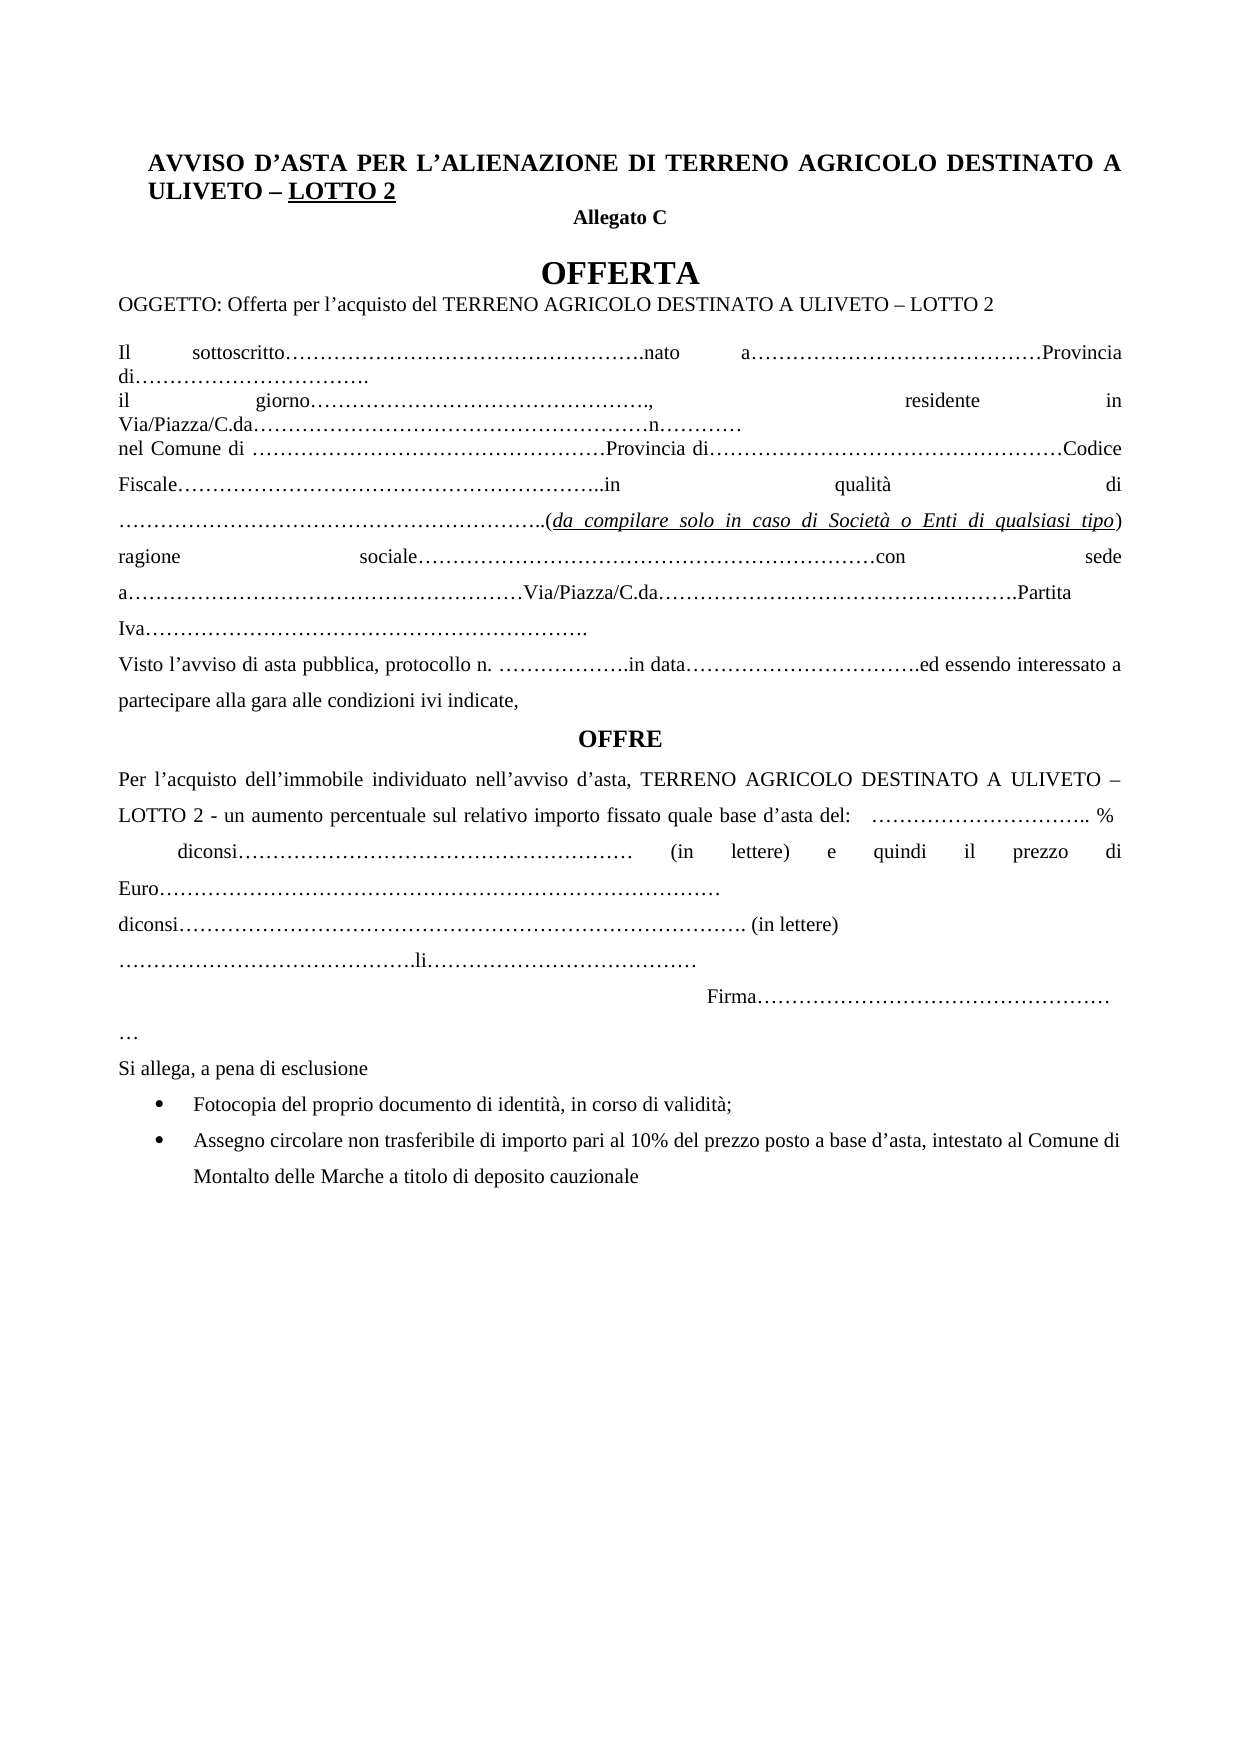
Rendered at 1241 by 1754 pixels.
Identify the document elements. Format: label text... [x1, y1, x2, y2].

text il giorno…………………………………………., residente in Via/Piazza/C.da…………………………………………………n………… [118, 388, 1122, 436]
text Il sottoscritto…………………………………………….nato a……………………………………Provincia di……………………………. [118, 340, 1122, 388]
list Fotocopia del proprio documento di identità, in corso di validità; [156, 1092, 1122, 1116]
list Assegno circolare non trasferibile di importo pari al 10% del prezzo posto a base d’asta, intestato al Comune di Montalto delle Marche a titolo di deposito cauzionale [156, 1128, 1122, 1188]
text Per l’acquisto dell’immobile individuato nell’avviso d’asta, TERRENO AGRICOLO DESTINATO A ULIVETO – LOTTO 2 - un aumento percentuale sul relativo importo fissato quale base d’asta del: ………………………….. % diconsi………………………………………………… (in lettere) e quindi il prezzo di Euro……………………………………………………………………… diconsi………………………………………………………………………. (in lettere) [118, 767, 1122, 936]
text Visto l’avviso di asta pubblica, protocollo n. ……………….in data…………………………….ed essendo interessato a partecipare alla gara alle condizioni ivi indicate, [118, 652, 1122, 712]
text OFFERTA [118, 253, 1122, 292]
text …………………………………….li………………………………… [118, 948, 1122, 972]
list AVVISO D’ASTA PER L’ALIENAZIONE DI TERRENO AGRICOLO DESTINATO A ULIVETO – LOTTO 2 [148, 148, 1122, 205]
text Si allega, a pena di esclusione [118, 1056, 1122, 1080]
text Firma……………………………………………… [118, 984, 1122, 1044]
text OGGETTO: Offerta per l’acquisto del TERRENO AGRICOLO DESTINATO A ULIVETO – LOTTO 2 [118, 292, 1122, 316]
text Allegato C [118, 205, 1122, 229]
text OFFRE [118, 724, 1122, 753]
text nel Comune di ……………………………………………Provincia di……………………………………………Codice Fiscale……………………………………………………..in qualità di ……………………………………………………..(da compilare solo in caso di Società o Enti di qualsiasi tipo) ragione sociale…………………………………………………………con sede a…………………………………………………Via/Piazza/C.da…………………………………………….Partita Iva………………………………………………………. [118, 436, 1122, 640]
